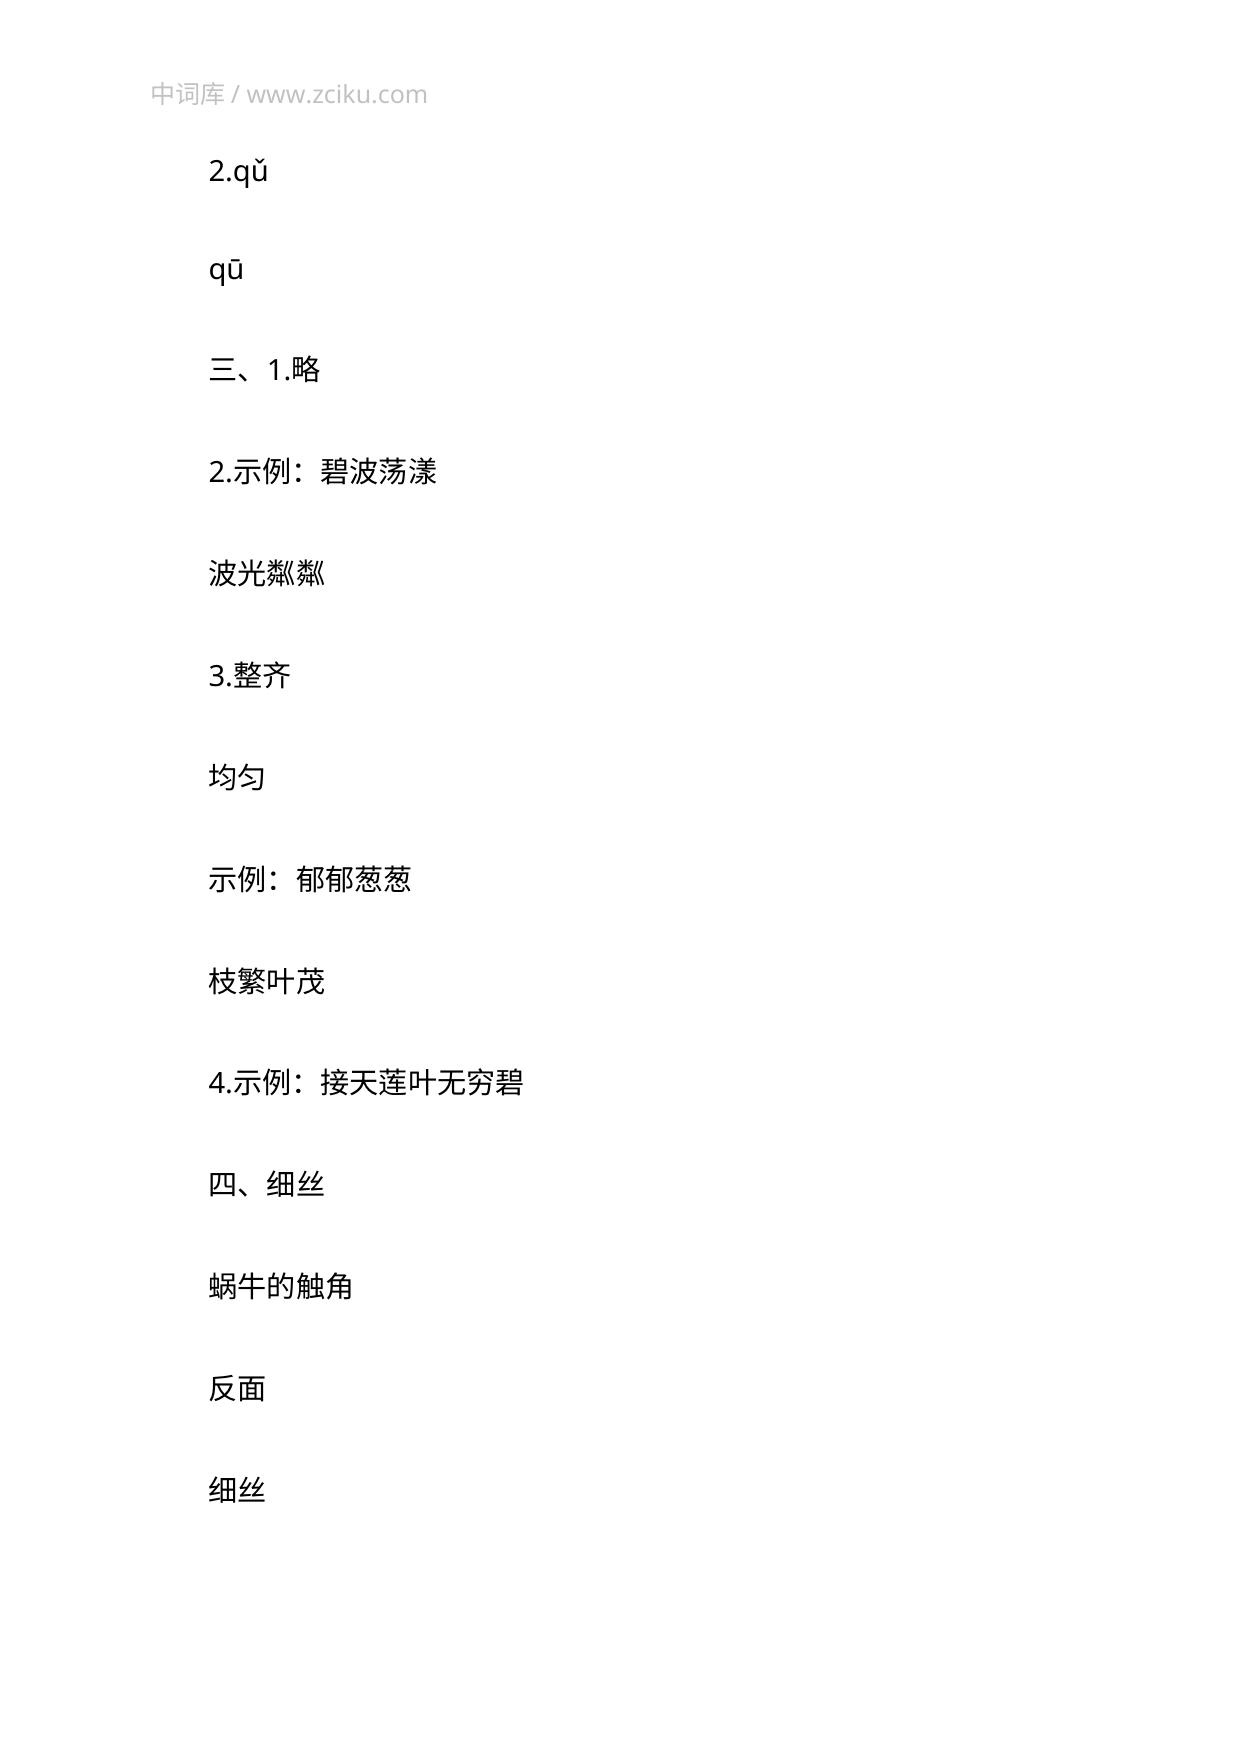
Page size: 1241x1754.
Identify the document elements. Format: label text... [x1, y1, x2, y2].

text 3.整齐 [150, 653, 1090, 695]
text 示例：郁郁葱葱 [150, 856, 1090, 899]
text qū [150, 248, 1090, 288]
text 4.示例：接天莲叶无穷碧 [150, 1060, 1090, 1102]
text 反面 [150, 1365, 1090, 1408]
text 四、细丝 [150, 1162, 1090, 1204]
text 枝繁叶茂 [150, 958, 1090, 1000]
text 细丝 [150, 1467, 1090, 1509]
text 均匀 [150, 754, 1090, 797]
text 蜗牛的触角 [150, 1264, 1090, 1306]
text 波光粼粼 [150, 551, 1090, 593]
text 2.示例：碧波荡漾 [150, 449, 1090, 491]
text 三、1.略 [150, 347, 1090, 389]
text 2.qǔ [150, 150, 1090, 190]
